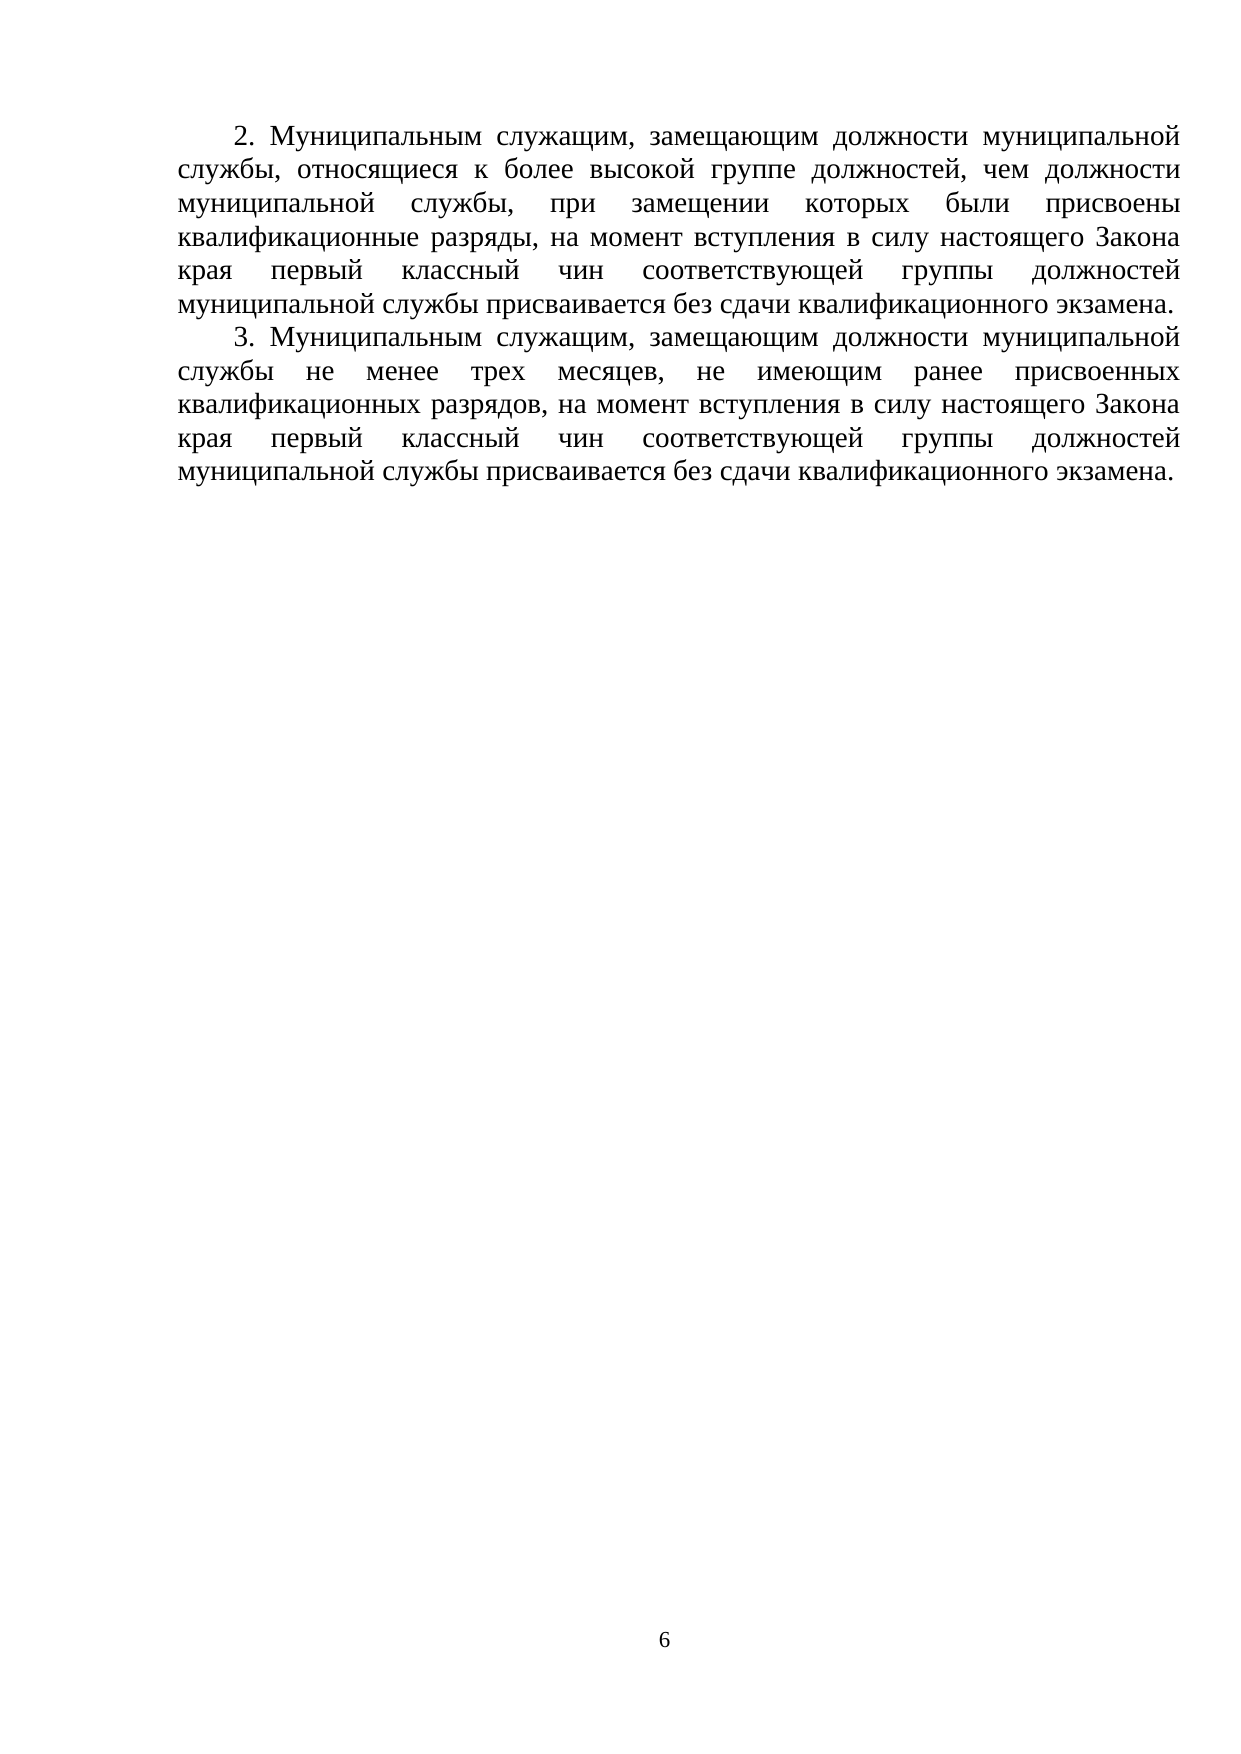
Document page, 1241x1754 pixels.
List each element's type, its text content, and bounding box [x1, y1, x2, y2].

text 2. Муниципальным служащим, замещающим должности муниципальной службы, относящиеся к более высокой группе должностей, чем должности муниципальной службы, при замещении которых были присвоены квалификационные разряды, на момент вступления в силу настоящего Закона края первый классный чин соответствующей группы должностей муниципальной службы присваивается без сдачи квалификационного экзамена. [177, 118, 1181, 319]
text 3. Муниципальным служащим, замещающим должности муниципальной службы не менее трех месяцев, не имеющим ранее присвоенных квалификационных разрядов, на момент вступления в силу настоящего Закона края первый классный чин соответствующей группы должностей муниципальной службы присваивается без сдачи квалификационного экзамена. [177, 319, 1181, 487]
